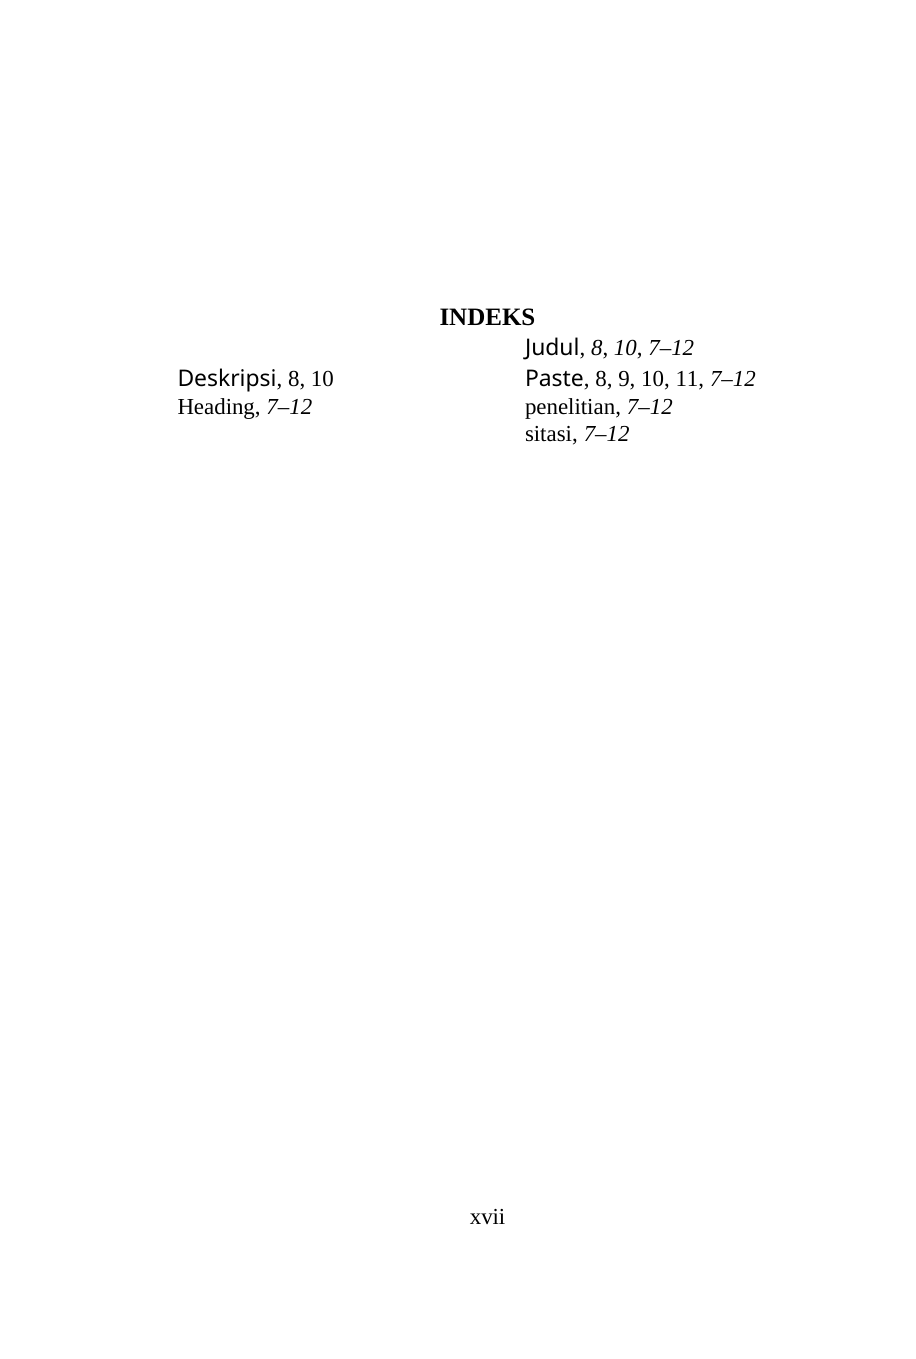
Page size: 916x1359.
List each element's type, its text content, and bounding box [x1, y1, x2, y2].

text penelitian, 7–12 [525, 393, 797, 420]
subtitle INDEKS [177, 302, 797, 331]
text Deskripsi, 8, 10 [177, 362, 450, 393]
text sitasi, 7–12 [525, 420, 797, 446]
text Heading, 7–12 [177, 393, 450, 420]
text Judul, 8, 10, 7–12 [525, 331, 797, 362]
text Paste, 8, 9, 10, 11, 7–12 [525, 362, 797, 393]
